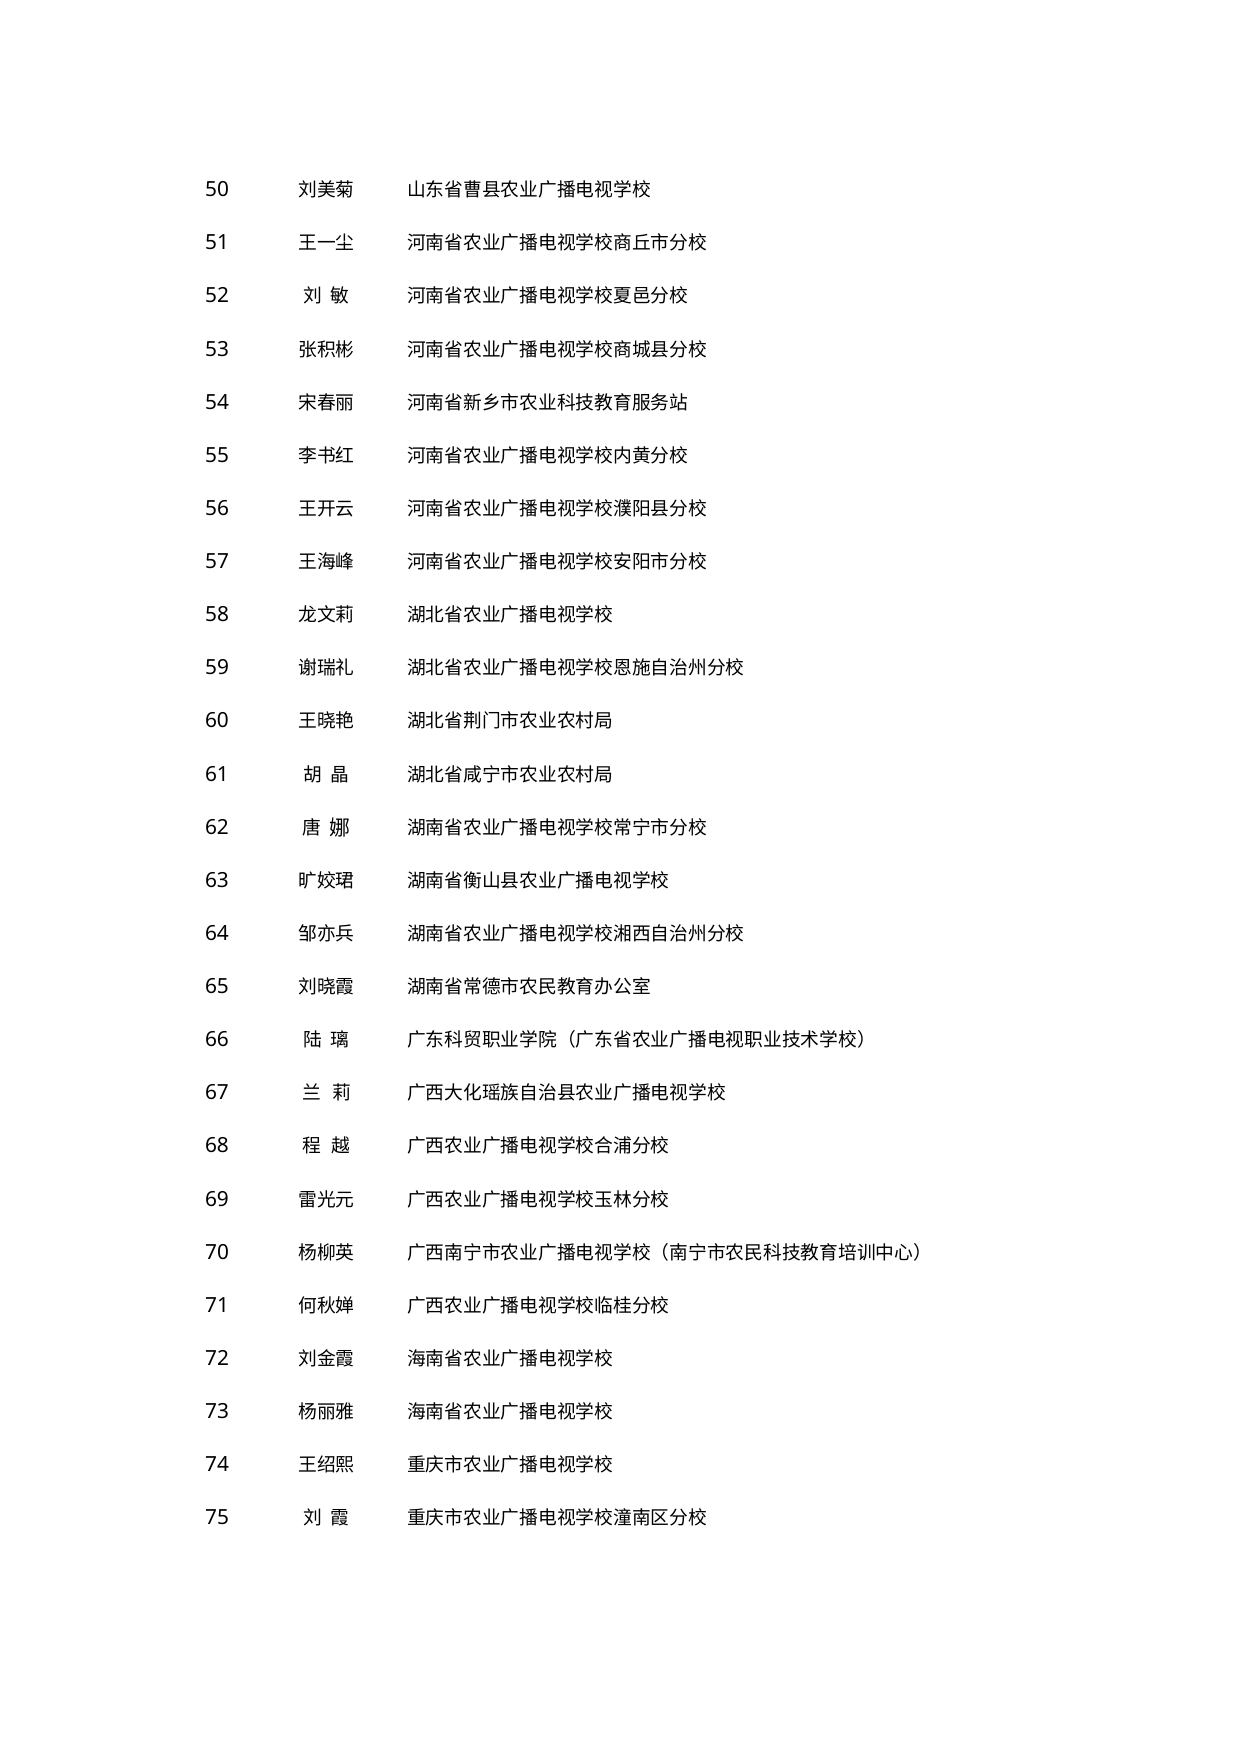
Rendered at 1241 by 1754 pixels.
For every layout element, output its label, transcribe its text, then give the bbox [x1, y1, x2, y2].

table_cell 广西大化瑶族自治县农业广播电视学校 [407, 1065, 1125, 1118]
table_cell 73 [188, 1384, 245, 1437]
table_cell 刘美菊 [245, 162, 407, 215]
table_cell 湖南省农业广播电视学校常宁市分校 [407, 800, 1125, 853]
table_cell 71 [188, 1278, 245, 1331]
table_cell 广东科贸职业学院（广东省农业广播电视职业技术学校） [407, 1012, 1125, 1065]
table_cell 海南省农业广播电视学校 [407, 1331, 1125, 1384]
table_cell 65 [188, 959, 245, 1012]
table_cell 67 [188, 1065, 245, 1118]
table_cell 75 [188, 1490, 245, 1543]
table_cell 61 [188, 746, 245, 799]
table_cell 兰 莉 [245, 1065, 407, 1118]
table_cell 雷光元 [245, 1171, 407, 1224]
table_cell 湖南省衡山县农业广播电视学校 [407, 853, 1125, 906]
table_cell 刘晓霞 [245, 959, 407, 1012]
table_cell 湖南省农业广播电视学校湘西自治州分校 [407, 906, 1125, 959]
table_cell 55 [188, 428, 245, 481]
table_cell 重庆市农业广播电视学校 [407, 1437, 1125, 1490]
table_cell 海南省农业广播电视学校 [407, 1384, 1125, 1437]
table_cell 51 [188, 215, 245, 268]
table_cell 杨丽雅 [245, 1384, 407, 1437]
table_cell 唐 娜 [245, 800, 407, 853]
table_cell 谢瑞礼 [245, 640, 407, 693]
table_cell 河南省农业广播电视学校夏邑分校 [407, 268, 1125, 321]
table_cell 68 [188, 1118, 245, 1171]
table_cell 69 [188, 1171, 245, 1224]
table_cell 河南省农业广播电视学校内黄分校 [407, 428, 1125, 481]
table_cell 王晓艳 [245, 693, 407, 746]
table_cell 王一尘 [245, 215, 407, 268]
table_cell 王海峰 [245, 534, 407, 587]
table_cell 重庆市农业广播电视学校潼南区分校 [407, 1490, 1125, 1543]
table_cell 湖北省农业广播电视学校恩施自治州分校 [407, 640, 1125, 693]
table_cell 湖北省咸宁市农业农村局 [407, 746, 1125, 799]
table_cell 66 [188, 1012, 245, 1065]
table_cell 湖北省农业广播电视学校 [407, 587, 1125, 640]
table_cell 64 [188, 906, 245, 959]
table_cell 王绍熙 [245, 1437, 407, 1490]
table_cell 72 [188, 1331, 245, 1384]
table_cell 何秋婵 [245, 1278, 407, 1331]
table_cell 广西农业广播电视学校临桂分校 [407, 1278, 1125, 1331]
table_cell 旷姣珺 [245, 853, 407, 906]
table_cell 湖南省常德市农民教育办公室 [407, 959, 1125, 1012]
table_cell 程 越 [245, 1118, 407, 1171]
table_cell 山东省曹县农业广播电视学校 [407, 162, 1125, 215]
table_cell 广西南宁市农业广播电视学校（南宁市农民科技教育培训中心） [407, 1225, 1125, 1278]
table_cell 53 [188, 321, 245, 374]
table_cell 刘金霞 [245, 1331, 407, 1384]
table_cell 70 [188, 1225, 245, 1278]
table_cell 宋春丽 [245, 375, 407, 428]
table_cell 56 [188, 481, 245, 534]
table_cell 62 [188, 800, 245, 853]
table_cell 河南省农业广播电视学校濮阳县分校 [407, 481, 1125, 534]
table_cell 杨柳英 [245, 1225, 407, 1278]
table_cell 57 [188, 534, 245, 587]
table_cell 广西农业广播电视学校玉林分校 [407, 1171, 1125, 1224]
table_cell 邹亦兵 [245, 906, 407, 959]
table_cell 张积彬 [245, 321, 407, 374]
table_cell 龙文莉 [245, 587, 407, 640]
table_cell 河南省农业广播电视学校安阳市分校 [407, 534, 1125, 587]
table_cell 50 [188, 162, 245, 215]
table_cell 59 [188, 640, 245, 693]
table_cell 李书红 [245, 428, 407, 481]
table_cell 王开云 [245, 481, 407, 534]
table_cell 52 [188, 268, 245, 321]
table_cell 广西农业广播电视学校合浦分校 [407, 1118, 1125, 1171]
table_cell 河南省农业广播电视学校商丘市分校 [407, 215, 1125, 268]
table_cell 刘 霞 [245, 1490, 407, 1543]
table_cell 63 [188, 853, 245, 906]
table_cell 湖北省荆门市农业农村局 [407, 693, 1125, 746]
table_cell 60 [188, 693, 245, 746]
table_cell 74 [188, 1437, 245, 1490]
table_cell 河南省新乡市农业科技教育服务站 [407, 375, 1125, 428]
table_cell 58 [188, 587, 245, 640]
table_cell 河南省农业广播电视学校商城县分校 [407, 321, 1125, 374]
table_cell 陆 璃 [245, 1012, 407, 1065]
table_cell 54 [188, 375, 245, 428]
table_cell 胡 晶 [245, 746, 407, 799]
table_cell 刘 敏 [245, 268, 407, 321]
